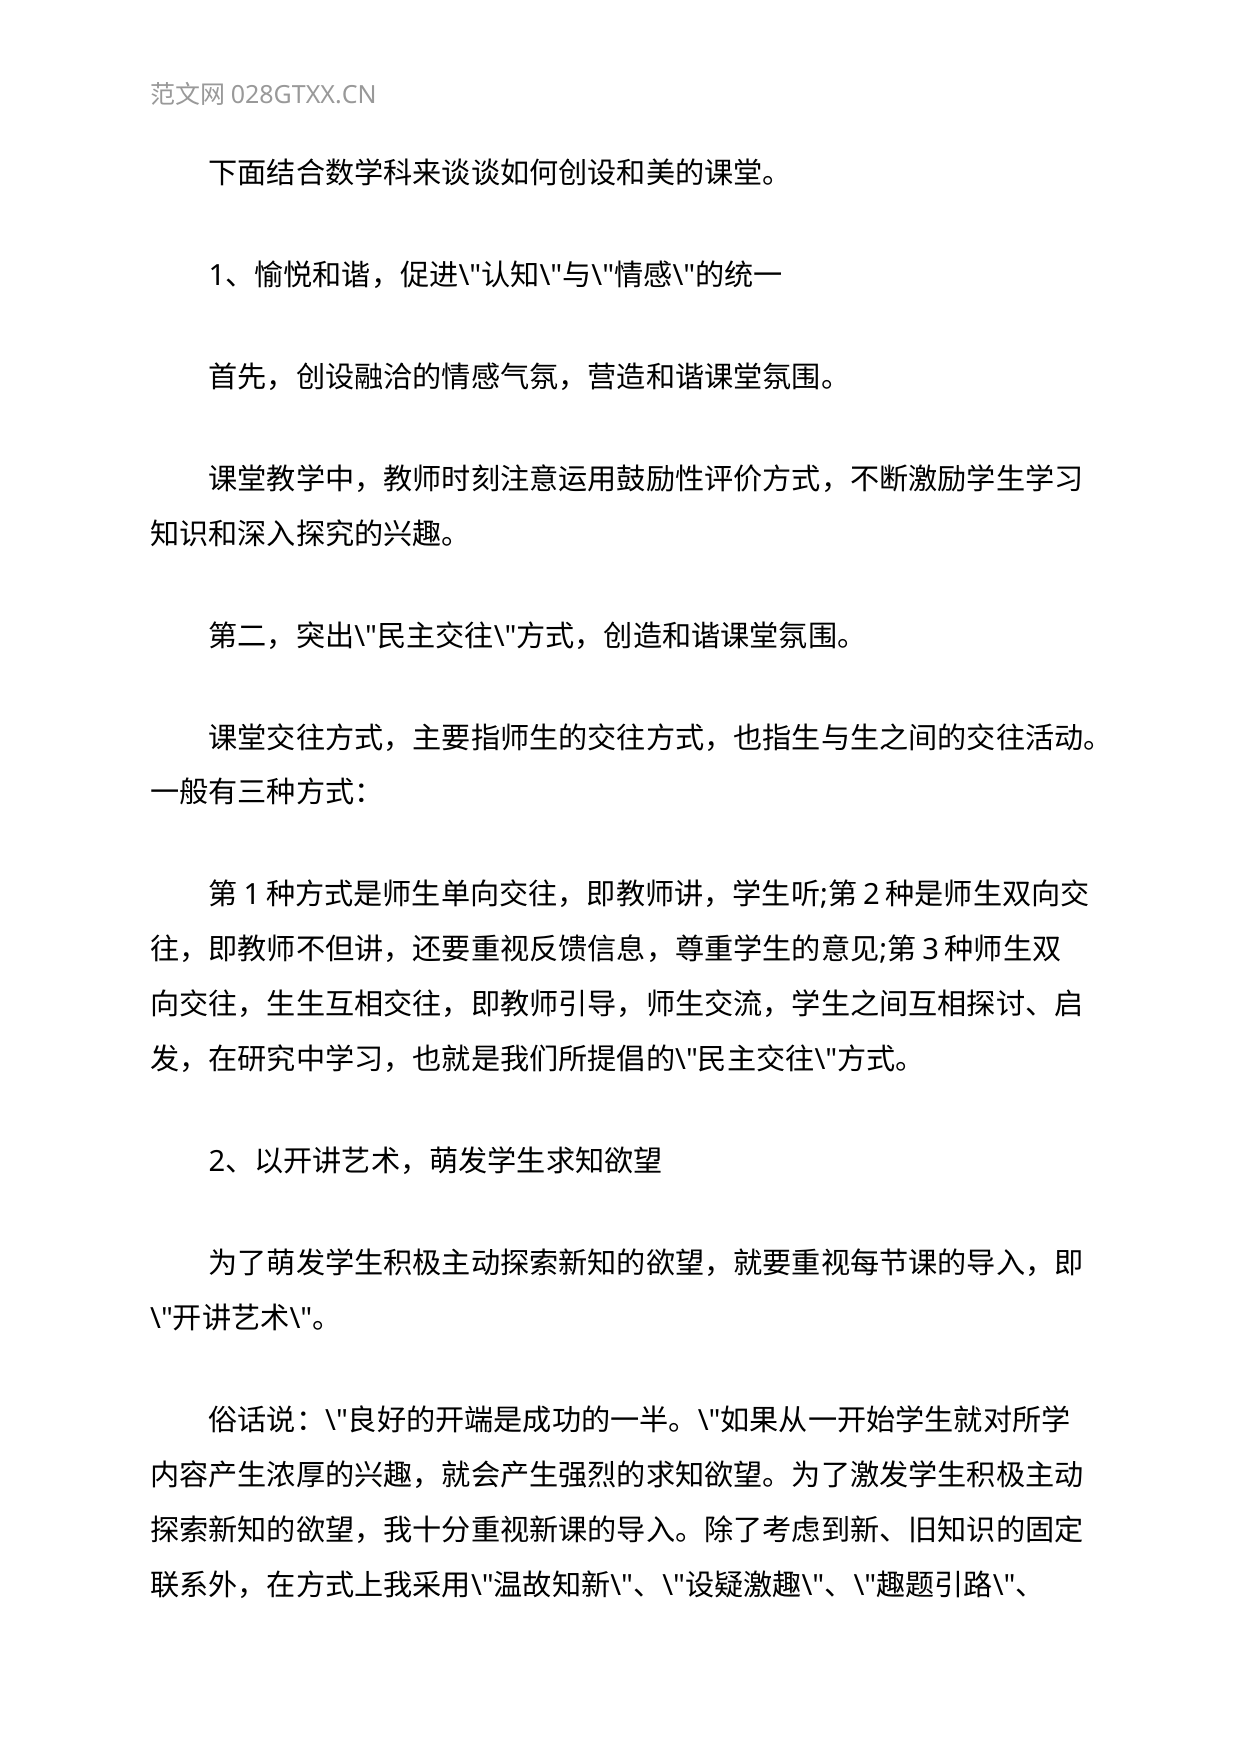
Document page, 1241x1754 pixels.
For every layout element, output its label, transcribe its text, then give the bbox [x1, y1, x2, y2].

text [150, 1397, 1090, 1604]
text 首先，创设融洽的情感气氛，营造和谐课堂氛围。 [150, 354, 1090, 396]
text 下面结合数学科来谈谈如何创设和美的课堂。 [150, 150, 1090, 192]
text 课堂教学中，教师时刻注意运用鼓励性评价方式，不断激励学生学习知识和深入探究的兴趣。 [150, 456, 1090, 553]
text 第二，突出\"民主交往\"方式，创造和谐课堂氛围。 [150, 612, 1090, 654]
text 课堂交往方式，主要指师生的交往方式，也指生与生之间的交往活动。一般有三种方式： [150, 714, 1090, 811]
text 第1种方式是师生单向交往，即教师讲，学生听;第2种是师生双向交往，即教师不但讲，还要重视反馈信息，尊重学生的意见;第3种师生双向交往，生生互相交往，即教师引导，师生交流，学生之间互相探讨、启发，在研究中学习，也就是我们所提倡的\"民主交往\"方式。 [150, 871, 1090, 1078]
text 2、以开讲艺术，萌发学生求知欲望 [150, 1138, 1090, 1180]
text 1、愉悦和谐，促进\"认知\"与\"情感\"的统一 [150, 252, 1090, 294]
text 为了萌发学生积极主动探索新知的欲望，就要重视每节课的导入，即\"开讲艺术\"。 [150, 1240, 1090, 1337]
